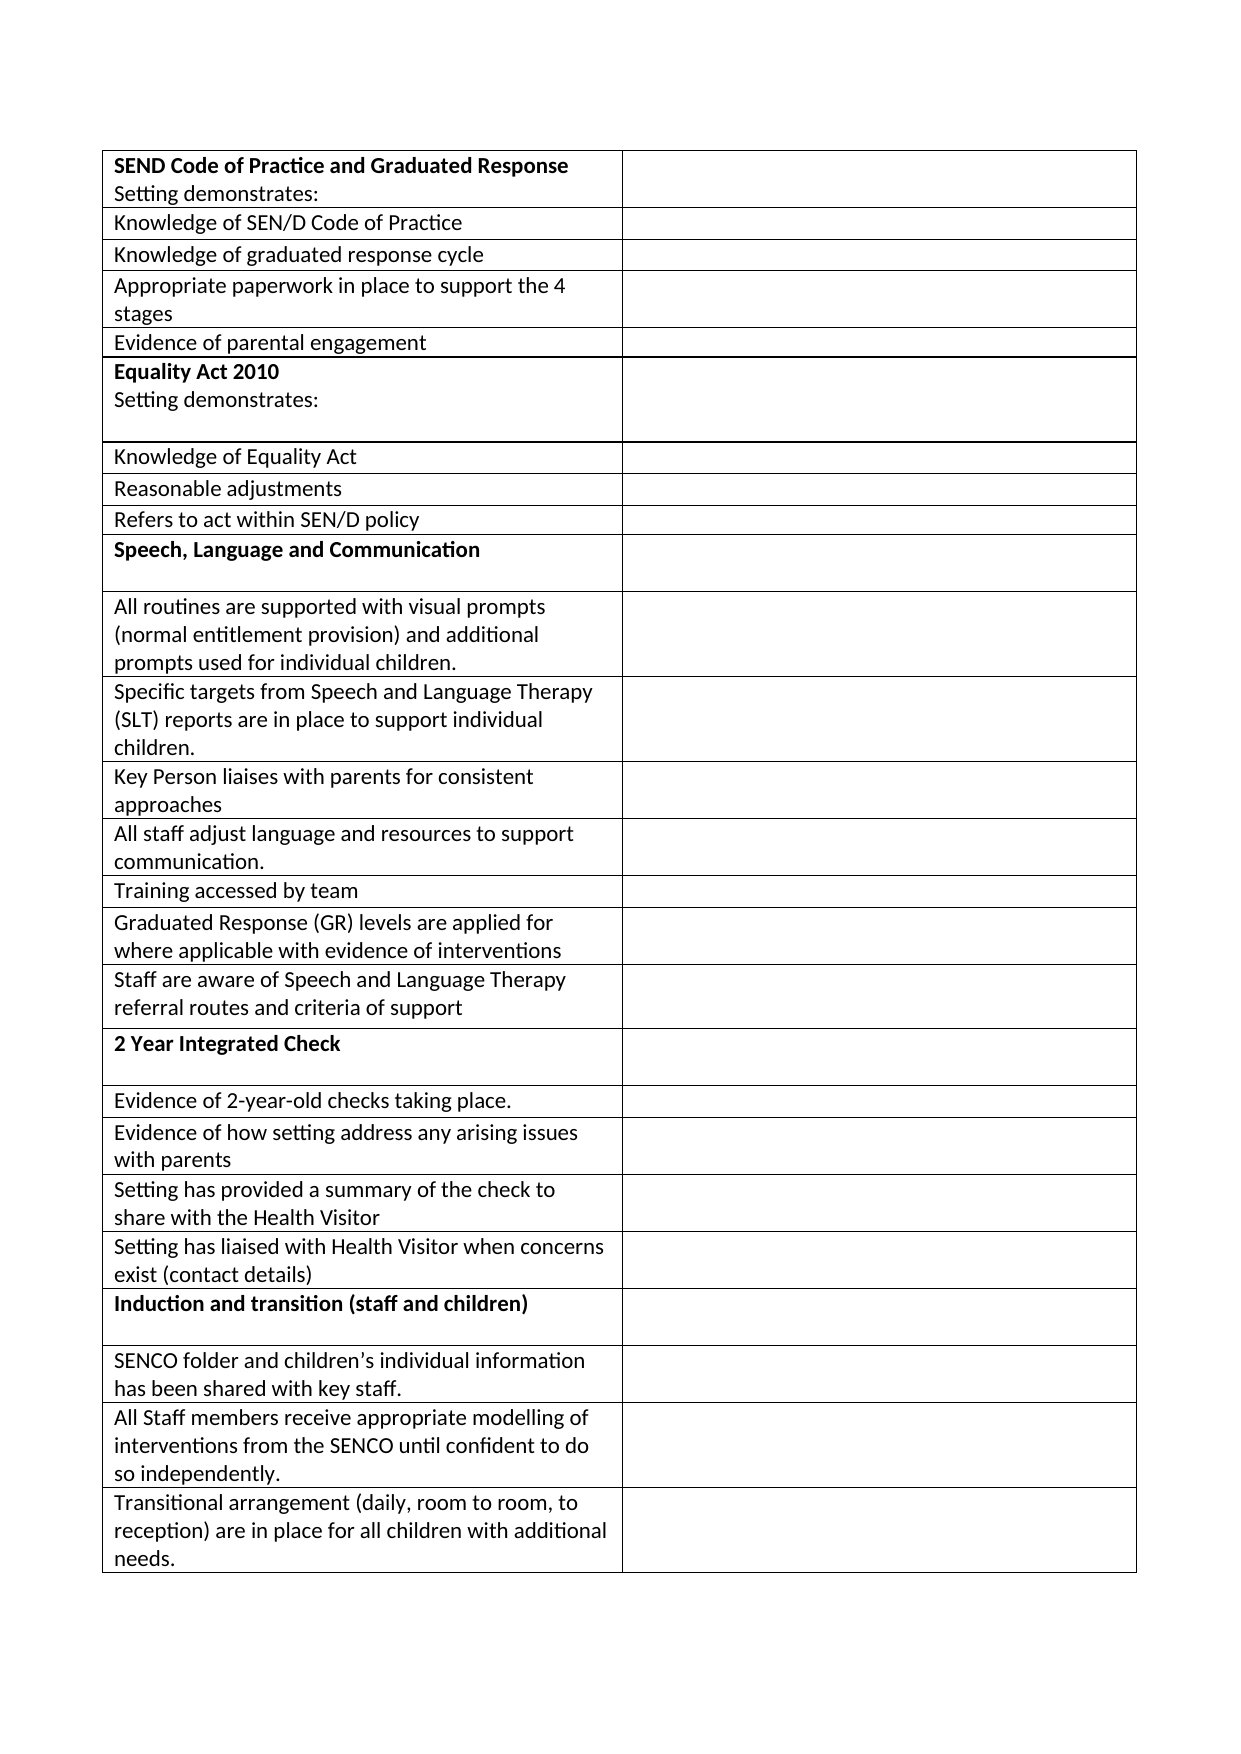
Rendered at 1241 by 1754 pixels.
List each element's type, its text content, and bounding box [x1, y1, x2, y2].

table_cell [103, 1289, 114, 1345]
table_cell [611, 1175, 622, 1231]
table_cell [623, 762, 1136, 818]
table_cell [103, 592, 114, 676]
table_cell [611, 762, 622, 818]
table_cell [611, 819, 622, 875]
table_cell [623, 271, 1136, 327]
table_cell [623, 908, 1136, 964]
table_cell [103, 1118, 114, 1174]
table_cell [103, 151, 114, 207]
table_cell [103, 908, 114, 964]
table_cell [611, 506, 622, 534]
table_cell Knowledge of graduated response cycle [103, 240, 622, 270]
table_cell [1125, 328, 1136, 356]
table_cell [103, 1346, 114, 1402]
table_cell [623, 1232, 1136, 1288]
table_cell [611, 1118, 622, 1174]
table_cell [1125, 240, 1136, 270]
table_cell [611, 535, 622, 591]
table_cell Knowledge of Equality Act [103, 443, 622, 473]
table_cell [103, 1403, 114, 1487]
table_cell [1125, 474, 1136, 504]
table_cell [623, 474, 634, 504]
table_cell [623, 208, 634, 239]
table_cell [623, 1175, 1136, 1231]
table_cell [623, 1289, 1136, 1345]
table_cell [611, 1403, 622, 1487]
table_cell [623, 151, 1136, 207]
table_cell [623, 677, 1136, 761]
table_cell Training accessed by team [103, 876, 622, 907]
table_cell [1125, 208, 1136, 239]
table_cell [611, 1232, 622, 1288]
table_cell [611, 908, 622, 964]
table_cell [623, 240, 634, 270]
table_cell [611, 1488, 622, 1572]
table_cell Staff are aware of Speech and Language Therapy referral routes and criteria of support [103, 965, 622, 1028]
table_cell [1125, 876, 1136, 907]
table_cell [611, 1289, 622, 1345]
table_cell [623, 1029, 1136, 1085]
table_cell [623, 1086, 634, 1117]
table_cell [1125, 443, 1136, 473]
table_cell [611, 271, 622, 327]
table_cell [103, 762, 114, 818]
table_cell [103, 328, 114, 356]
table_cell [623, 328, 634, 356]
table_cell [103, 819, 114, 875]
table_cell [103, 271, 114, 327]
table_cell [623, 1403, 1136, 1487]
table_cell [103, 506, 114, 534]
table_cell [623, 535, 1136, 591]
table_cell [623, 965, 1136, 1028]
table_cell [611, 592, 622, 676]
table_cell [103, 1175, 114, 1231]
table_cell [1125, 1086, 1136, 1117]
table_cell Evidence of 2-year-old checks taking place. [103, 1086, 622, 1117]
table_cell [623, 876, 634, 907]
table_cell [623, 592, 1136, 676]
table_cell [1125, 506, 1136, 534]
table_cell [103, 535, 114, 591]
table_cell [623, 1346, 1136, 1402]
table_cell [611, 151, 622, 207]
table_cell [623, 506, 634, 534]
table_cell [623, 1488, 1136, 1572]
table_cell [623, 1118, 1136, 1174]
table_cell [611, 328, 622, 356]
table_cell [623, 358, 1136, 441]
table_cell Reasonable adjustments [103, 474, 622, 504]
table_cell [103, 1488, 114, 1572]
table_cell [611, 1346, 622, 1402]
table_cell [623, 819, 1136, 875]
table_cell Knowledge of SEN/D Code of Practice [103, 208, 622, 239]
table_cell [623, 443, 634, 473]
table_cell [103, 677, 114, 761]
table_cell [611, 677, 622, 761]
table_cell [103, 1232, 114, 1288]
